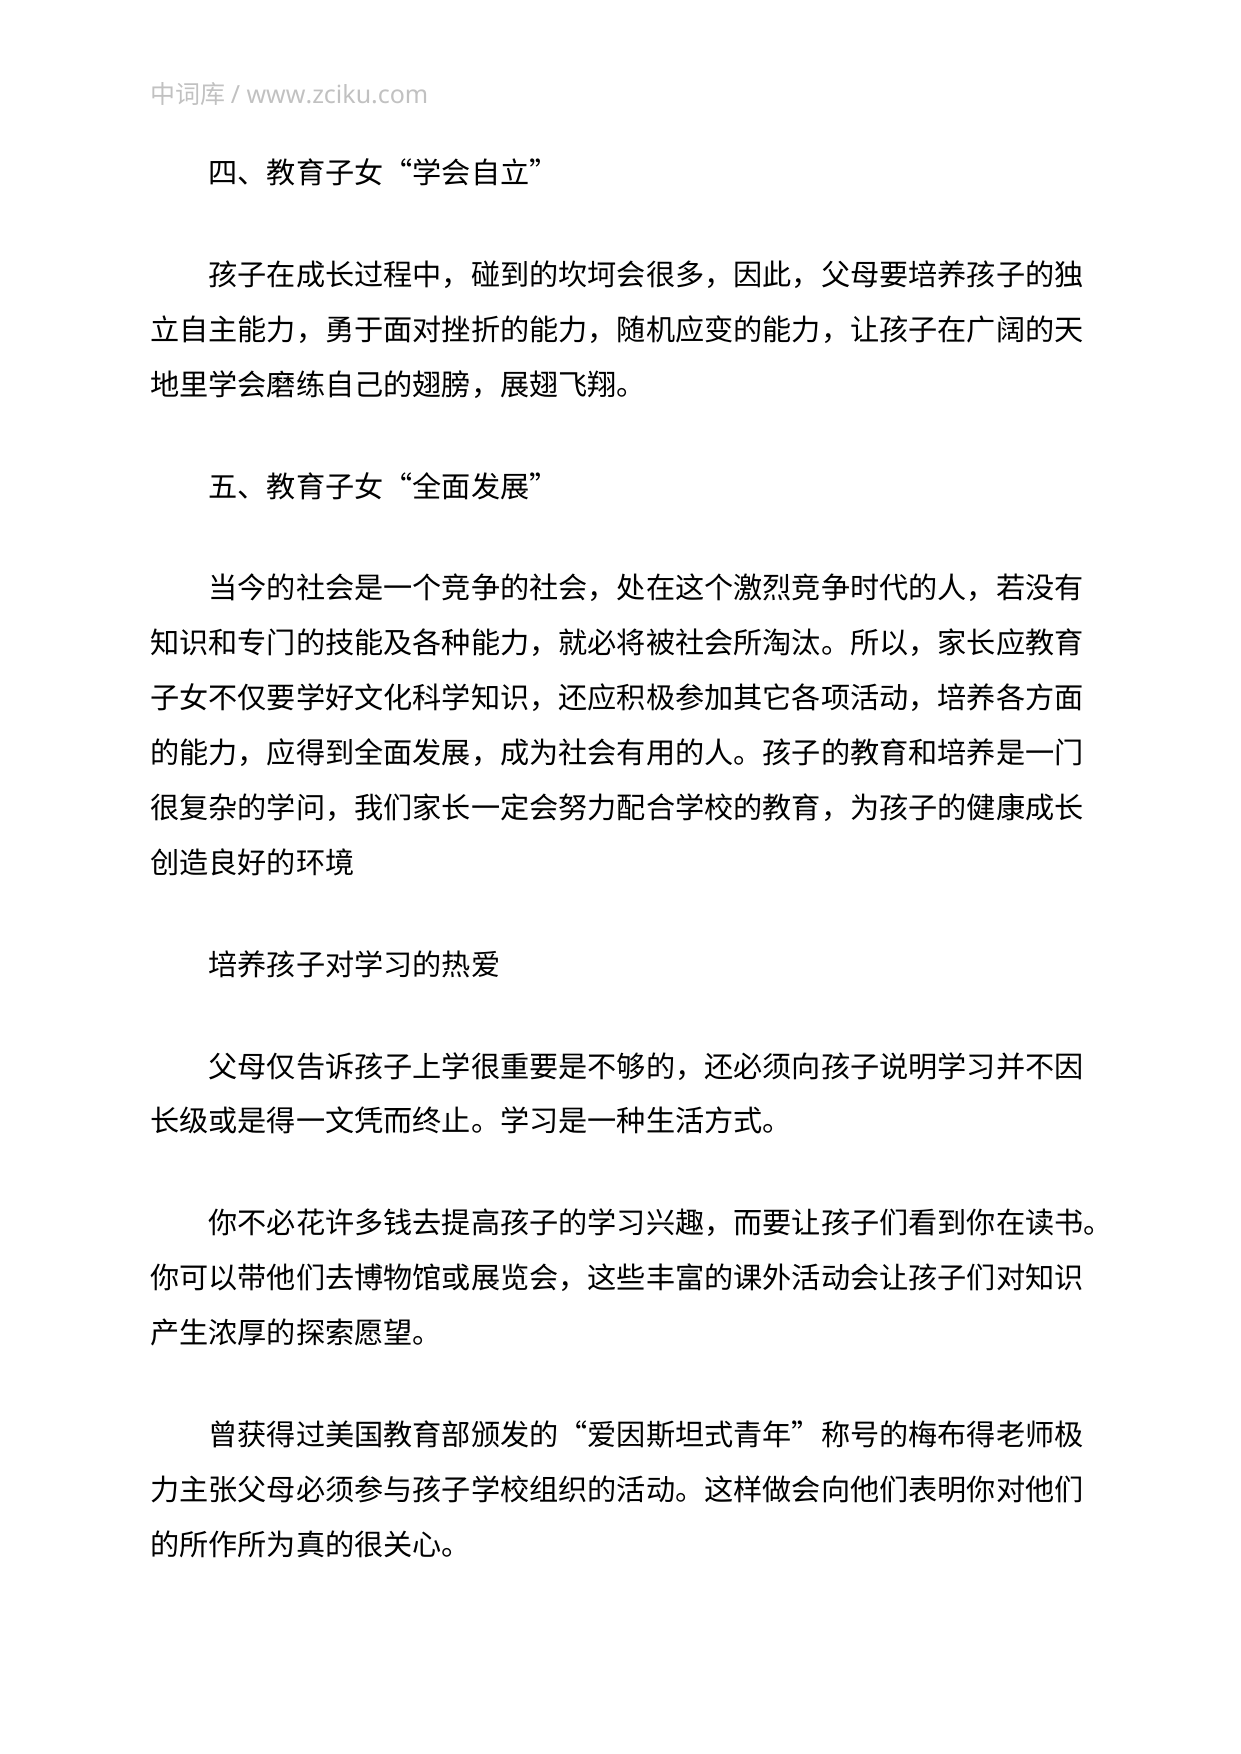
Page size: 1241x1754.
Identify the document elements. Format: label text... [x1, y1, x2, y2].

text 孩子在成长过程中，碰到的坎坷会很多，因此，父母要培养孩子的独立自主能力，勇于面对挫折的能力，随机应变的能力，让孩子在广阔的天地里学会磨练自己的翅膀，展翅飞翔。 [150, 252, 1090, 404]
text 当今的社会是一个竞争的社会，处在这个激烈竞争时代的人，若没有知识和专门的技能及各种能力，就必将被社会所淘汰。所以，家长应教育子女不仅要学好文化科学知识，还应积极参加其它各项活动，培养各方面的能力，应得到全面发展，成为社会有用的人。孩子的教育和培养是一门很复杂的学问，我们家长一定会努力配合学校的教育，为孩子的健康成长创造良好的环境 [150, 565, 1090, 882]
text 四、教育子女“学会自立” [150, 150, 1090, 192]
text 曾获得过美国教育部颁发的“爱因斯坦式青年”称号的梅布得老师极力主张父母必须参与孩子学校组织的活动。这样做会向他们表明你对他们的所作所为真的很关心。 [150, 1411, 1090, 1563]
text 培养孩子对学习的热爱 [150, 941, 1090, 984]
text 五、教育子女“全面发展” [150, 463, 1090, 506]
text 你不必花许多钱去提高孩子的学习兴趣，而要让孩子们看到你在读书。你可以带他们去博物馆或展览会，这些丰富的课外活动会让孩子们对知识产生浓厚的探索愿望。 [150, 1200, 1090, 1352]
text 父母仅告诉孩子上学很重要是不够的，还必须向孩子说明学习并不因长级或是得一文凭而终止。学习是一种生活方式。 [150, 1043, 1090, 1140]
